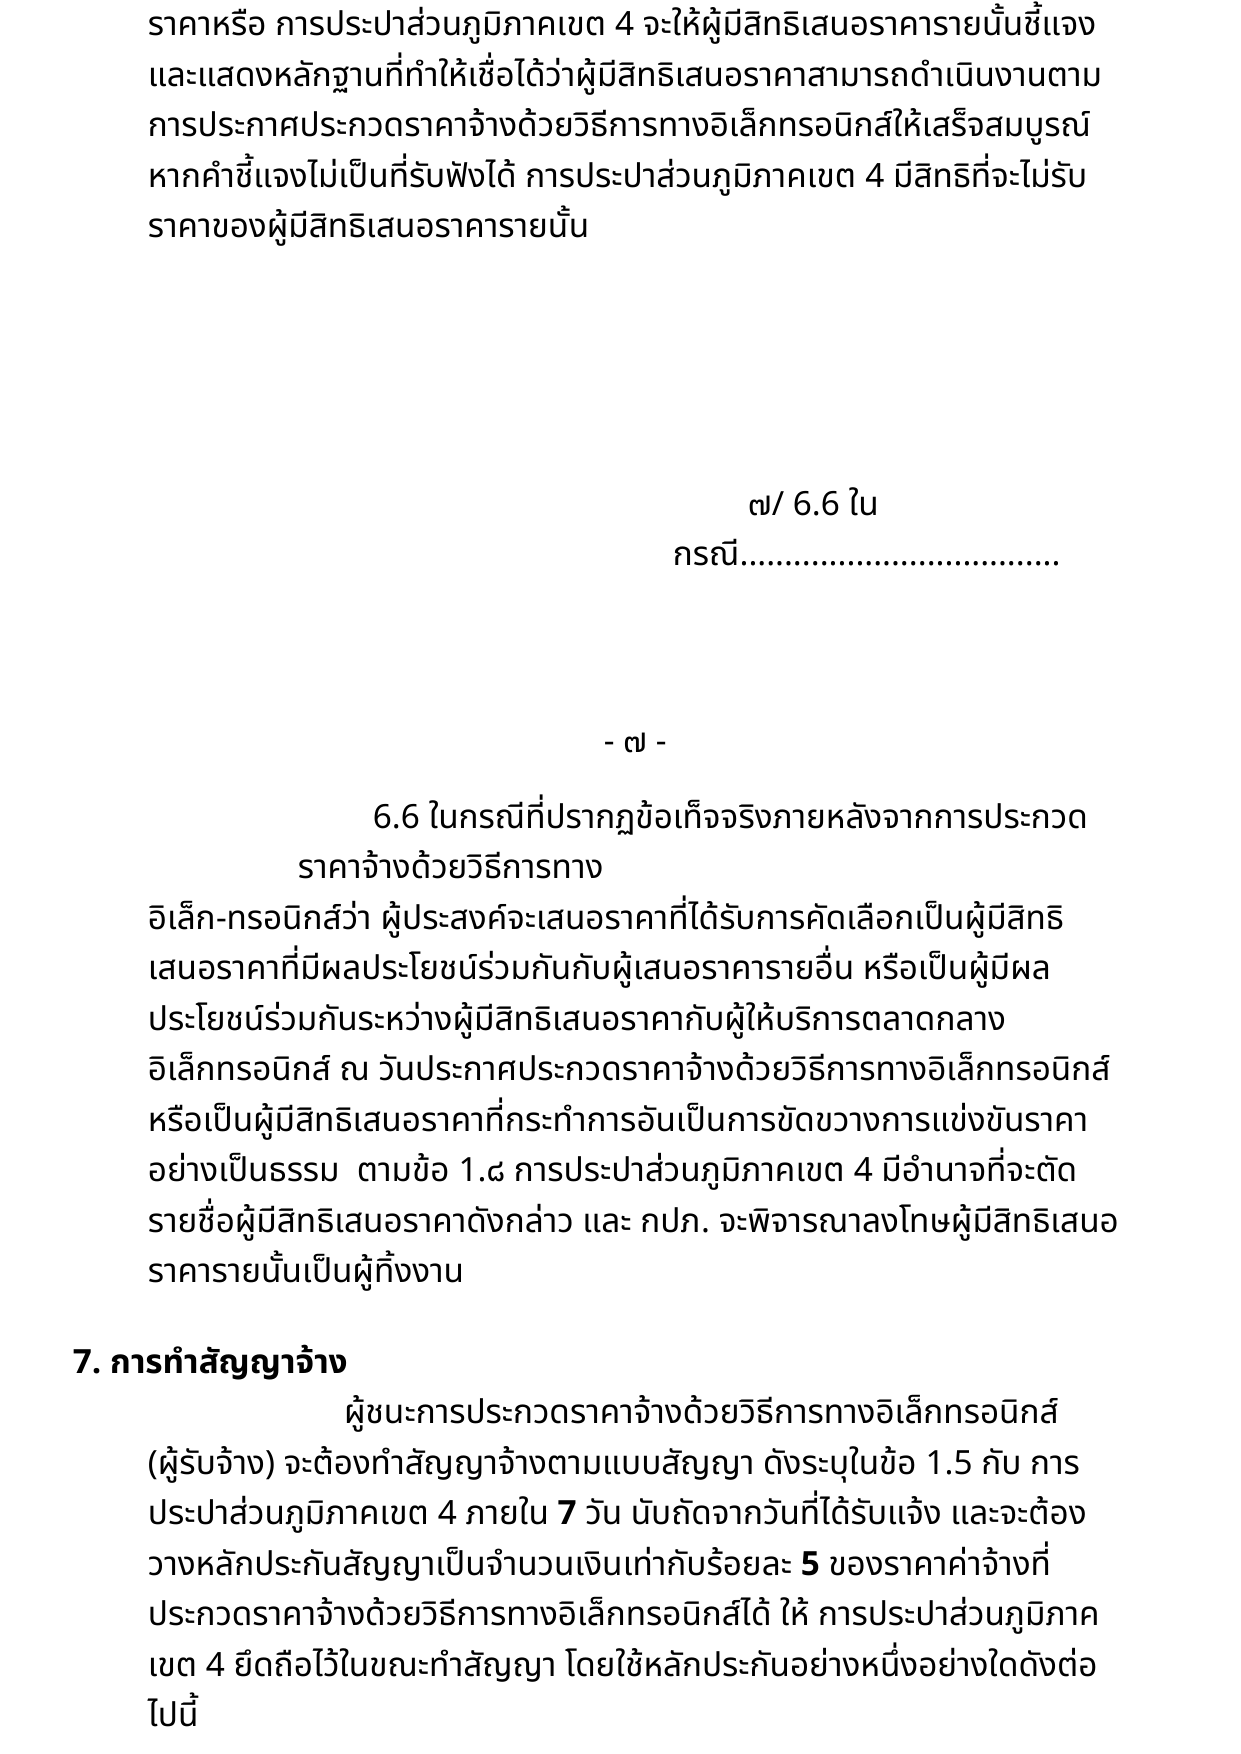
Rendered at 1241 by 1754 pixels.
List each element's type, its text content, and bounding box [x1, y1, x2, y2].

text ๗/ 6.6 ในกรณี.................................... [673, 479, 1122, 581]
text - ๗ - [148, 717, 1122, 768]
text ผู้ชนะการประกวดราคาจ้างด้วยวิธีการทางอิเล็กทรอนิกส์ (ผู้รับจ้าง) จะต้องทำสัญญาจ้างตามแบบสัญญา ดังระบุในข้อ 1.5 กับ การประปาส่วนภูมิภาคเขต 4 ภายใน 7 วัน นับถัดจากวันที่ได้รับแจ้ง และจะต้องวางหลักประกันสัญญาเป็นจำนวนเงินเท่ากับร้อยละ 5 ของราคาค่าจ้างที่ประกวดราคาจ้างด้วยวิธีการทางอิเล็กทรอนิกส์ได้ ให้ การประปาส่วนภูมิภาคเขต 4 ยึดถือไว้ในขณะทำสัญญา โดยใช้หลักประกันอย่างหนึ่งอย่างใดดังต่อไปนี้ [148, 1388, 1122, 1742]
text 7. การทำสัญญาจ้าง [73, 1337, 1122, 1388]
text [148, 0, 1122, 252]
text 6.6 ในกรณีที่ปรากฏข้อเท็จจริงภายหลังจากการประกวดราคาจ้างด้วยวิธีการทาง [298, 793, 1122, 894]
text อิเล็ก-ทรอนิกส์ว่า ผู้ประสงค์จะเสนอราคาที่ได้รับการคัดเลือกเป็นผู้มีสิทธิเสนอราคาที่มีผลประโยชน์ร่วมกันกับผู้เสนอราคารายอื่น หรือเป็นผู้มีผลประโยชน์ร่วมกันระหว่างผู้มีสิทธิเสนอราคากับผู้ให้บริการตลาดกลางอิเล็กทรอนิกส์ ณ วันประกาศประกวดราคาจ้างด้วยวิธีการทางอิเล็กทรอนิกส์ หรือเป็นผู้มีสิทธิเสนอราคาที่กระทำการอันเป็นการขัดขวางการแข่งขันราคาอย่างเป็นธรรม ตามข้อ 1.๘ การประปาส่วนภูมิภาคเขต 4 มีอำนาจที่จะตัดรายชื่อผู้มีสิทธิเสนอราคาดังกล่าว และ กปภ. จะพิจารณาลงโทษผู้มีสิทธิเสนอราคารายนั้นเป็นผู้ทิ้งงาน [148, 894, 1122, 1298]
